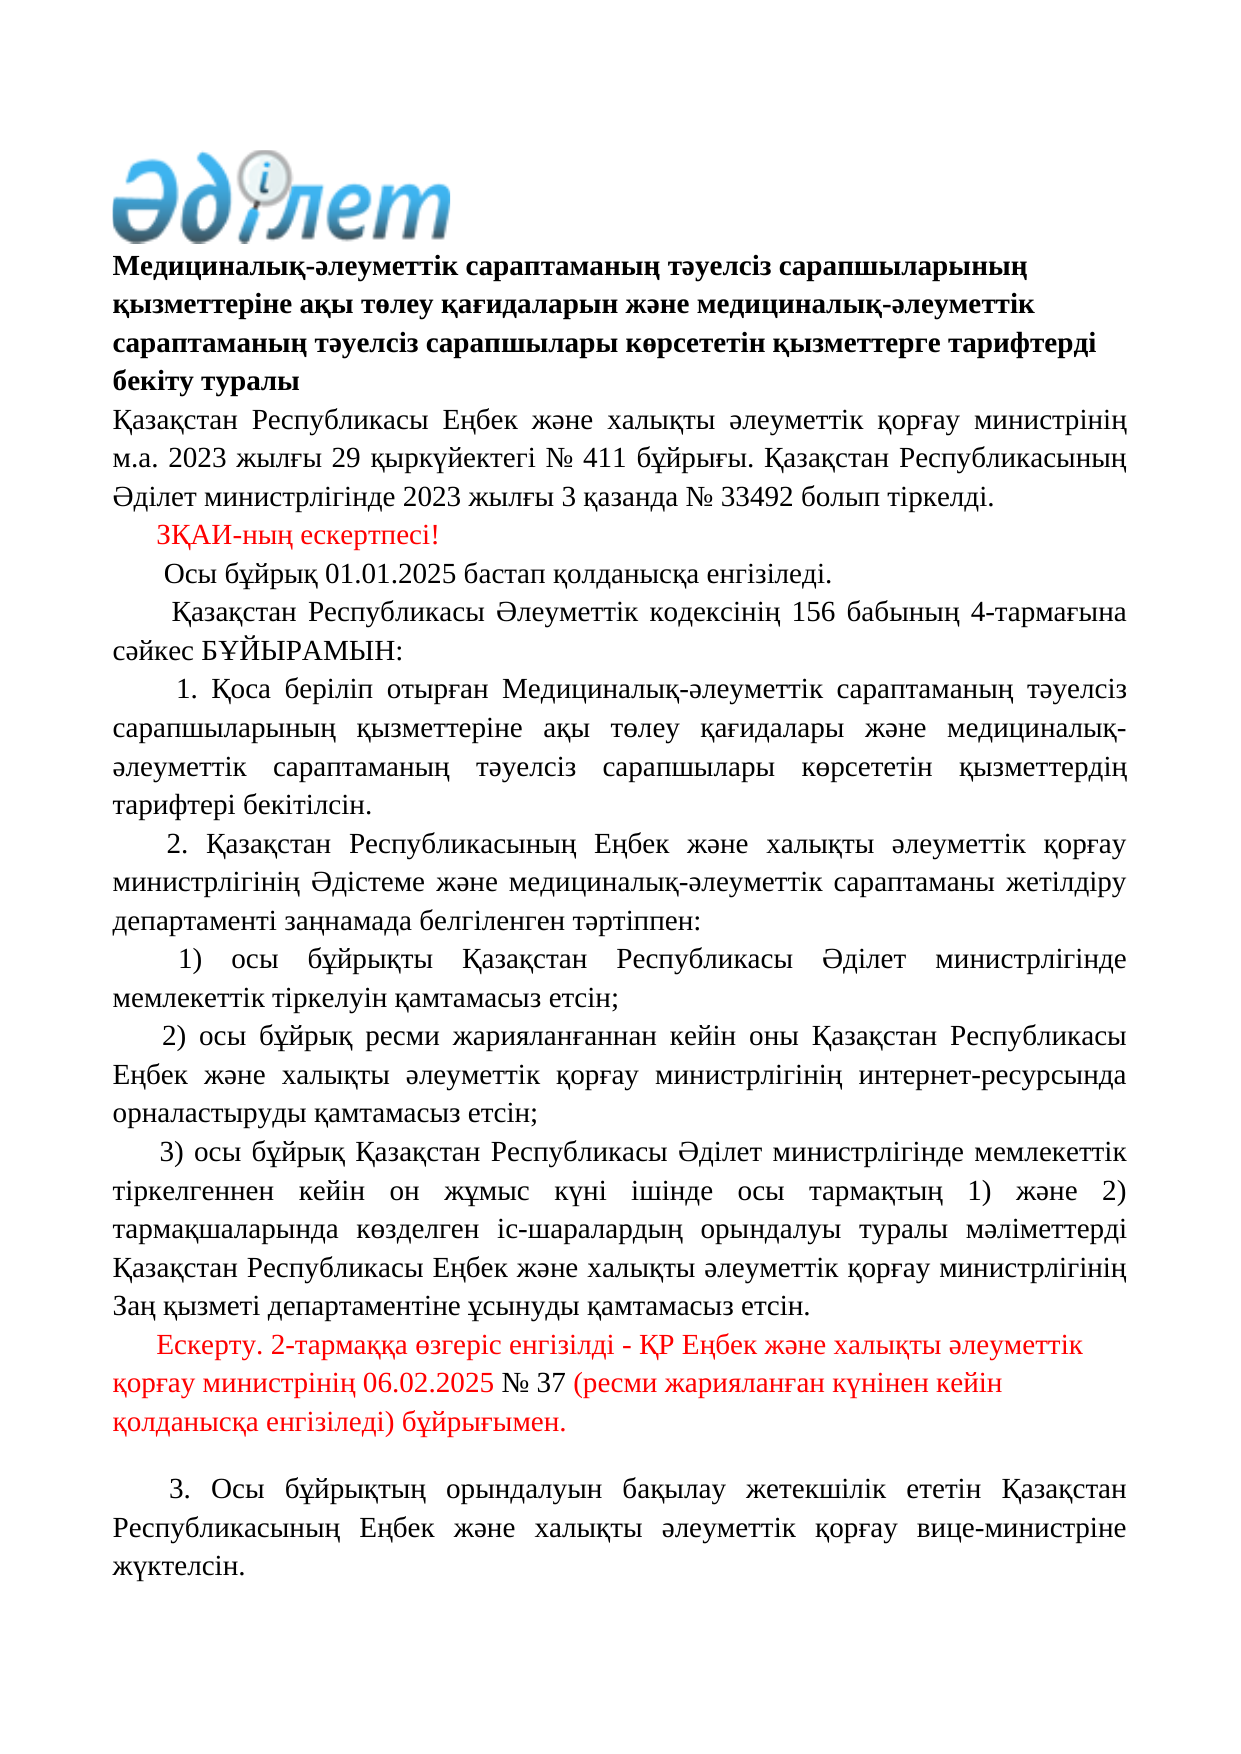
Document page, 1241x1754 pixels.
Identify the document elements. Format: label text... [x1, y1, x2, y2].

text Ескерту. 2-тармаққа өзгеріс енгізілді - ҚР Еңбек және халықты әлеуметтік қорғау министрінің 06.02.2025 № 37 (ресми жарияланған күнінен кейін қолданысқа енгізіледі) бұйрығымен. [112, 1327, 1128, 1468]
text 3) осы бұйрық Қазақстан Республикасы Әділет министрлігінде мемлекеттік тіркелгеннен кейін он жұмыс күні ішінде осы тармақтың 1) және 2) тармақшаларында көзделген іс-шаралардың орындалуы туралы мәліметтерді Қазақстан Республикасы Еңбек және халықты әлеуметтік қорғау министрлігінің Заң қызметі департаментіне ұсынуды қамтамасыз етсін. [112, 1134, 1128, 1322]
text 2. Қазақстан Республикасының Еңбек және халықты әлеуметтік қорғау министрлігінің Әдістеме және медициналық-әлеуметтік сараптаманы жетілдіру департаменті заңнамада белгіленген тәртіппен: [112, 826, 1128, 936]
text Осы бұйрық 01.01.2025 бастап қолданысқа енгізіледі. [112, 556, 1128, 589]
text 2) осы бұйрық ресми жарияланғаннан кейін оны Қазақстан Республикасы Еңбек және халықты әлеуметтік қорғау министрлігінің интернет-ресурсында орналастыруды қамтамасыз етсін; [112, 1018, 1128, 1129]
picture [112, 150, 451, 244]
text 1. Қоса беріліп отырған Медициналық-әлеуметтік сараптаманың тәуелсіз сарапшыларының қызметтеріне ақы төлеу қағидалары және медициналық-әлеуметтік сараптаманың тәуелсіз сарапшылары көрсететін қызметтердің тарифтері бекітілсін. [112, 672, 1128, 821]
text 1) осы бұйрықты Қазақстан Республикасы Әділет министрлігінде мемлекеттік тіркелуін қамтамасыз етсін; [112, 941, 1128, 1013]
text ЗҚАИ-ның ескертпесі! [112, 517, 1128, 551]
text Медициналық-әлеуметтік сараптаманың тәуелсіз сарапшыларының қызметтеріне ақы төлеу қағидаларын және медициналық-әлеуметтік сараптаманың тәуелсіз сарапшылары көрсететін қызметтерге тарифтерді бекіту туралы [112, 248, 1128, 397]
text Қазақстан Республикасы Әлеуметтік кодексінің 156 бабының 4-тармағына сәйкес БҰЙЫРАМЫН: [112, 594, 1128, 667]
text 3. Осы бұйрықтың орындалуын бақылау жетекшілік ететін Қазақстан Республикасының Еңбек және халықты әлеуметтік қорғау вице-министріне жүктелсін. [112, 1471, 1128, 1582]
text Қазақстан Республикасы Еңбек және халықты әлеуметтік қорғау министрінің м.а. 2023 жылғы 29 қыркүйектегі № 411 бұйрығы. Қазақстан Республикасының Әділет министрлігінде 2023 жылғы 3 қазанда № 33492 болып тіркелді. [112, 402, 1128, 512]
